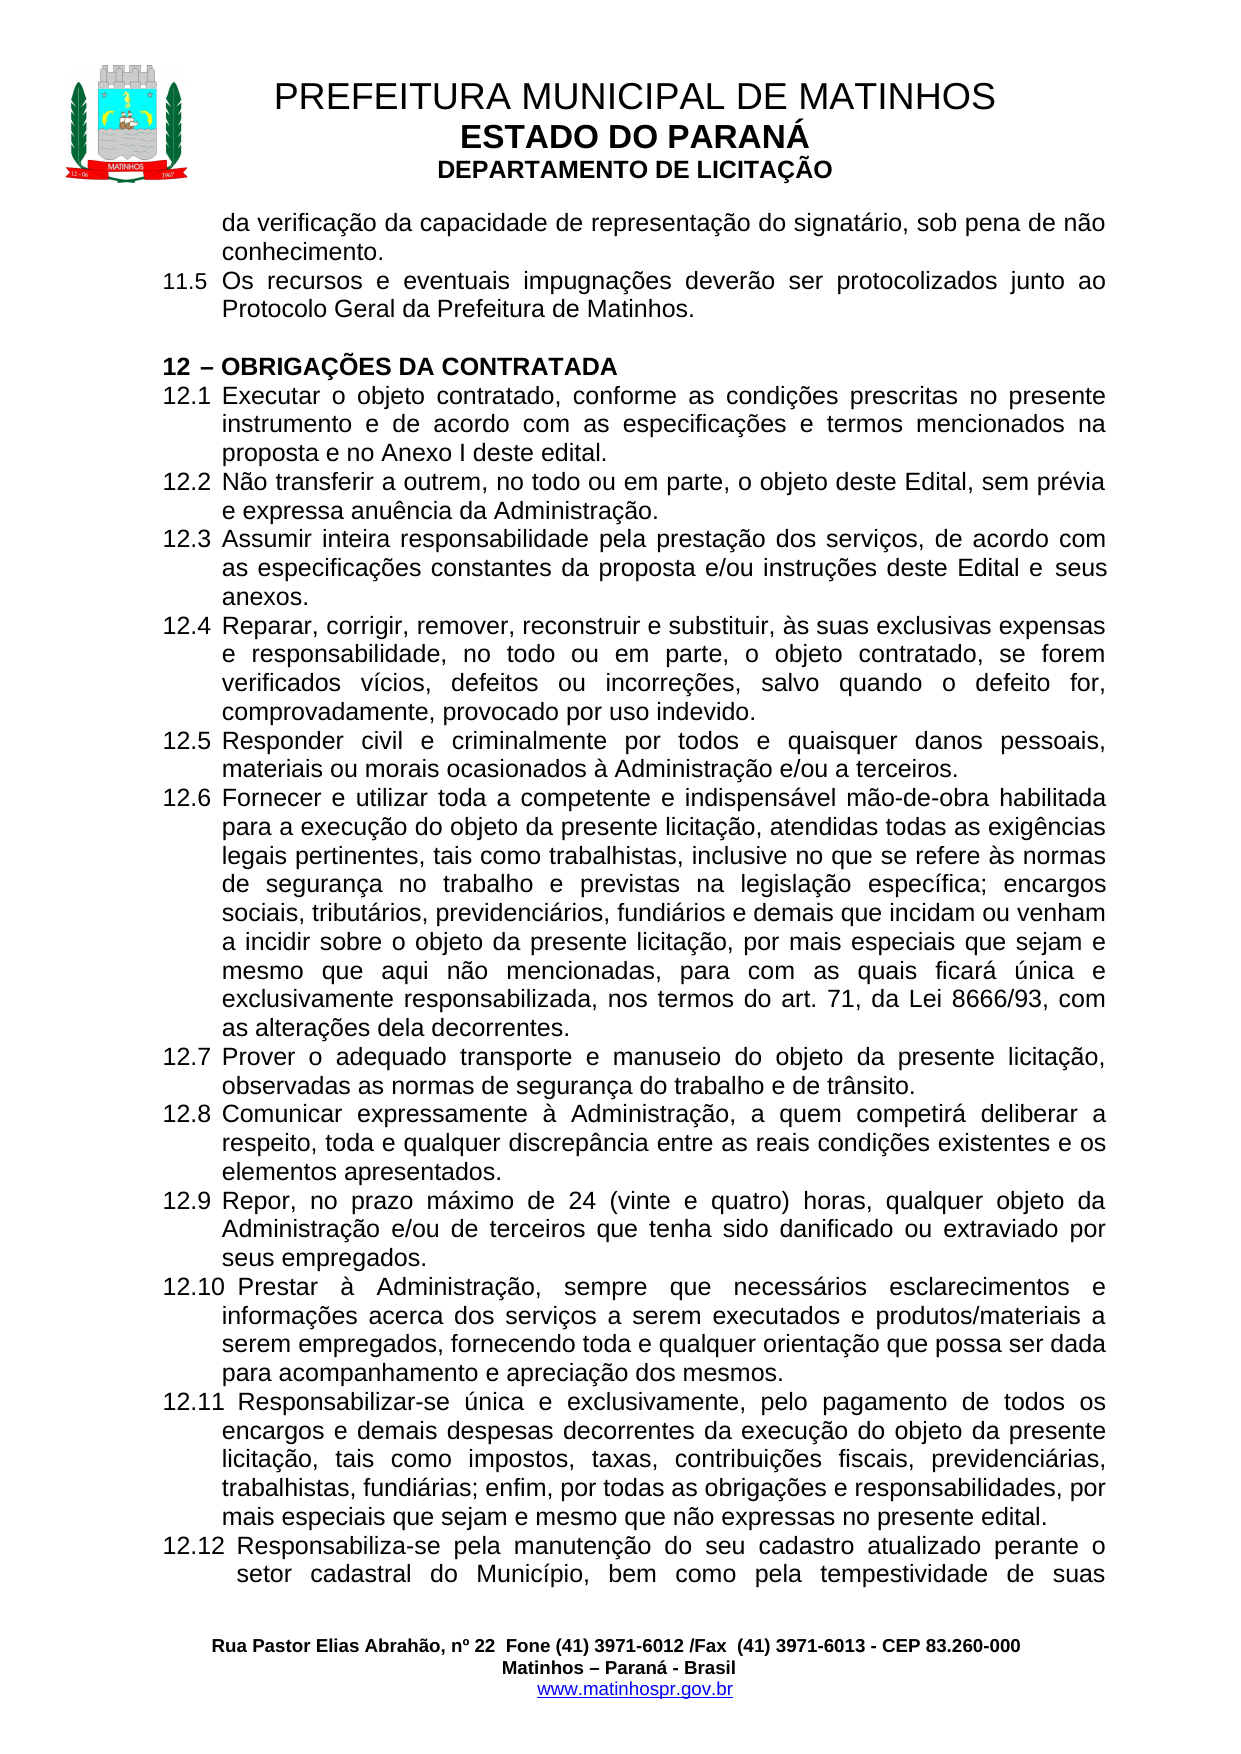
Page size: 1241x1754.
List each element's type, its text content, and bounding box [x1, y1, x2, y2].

list Não transferir a outrem, no todo ou em parte, o objeto deste Edital, sem prévia e expressa anuência da Administração. [162, 467, 1107, 524]
list Prestar à Administração, sempre que necessários esclarecimentos e informações acerca dos serviços a serem executados e produtos/materiais a serem empregados, fornecendo toda e qualquer orientação que possa ser dada para acompanhamento e apreciação dos mesmos. [162, 1272, 1107, 1387]
subtitle – OBRIGAÇÕES DA CONTRATADA [162, 352, 1107, 381]
list Repor, no prazo máximo de 24 (vinte e quatro) horas, qualquer objeto da Administração e/ou de terceiros que tenha sido danificado ou extraviado por seus empregados. [162, 1186, 1107, 1272]
list Fornecer e utilizar toda a competente e indispensável mão-de-obra habilitada para a execução do objeto da presente licitação, atendidas todas as exigências legais pertinentes, tais como trabalhistas, inclusive no que se refere às normas de segurança no trabalho e previstas na legislação específica; encargos sociais, tributários, previdenciários, fundiários e demais que incidam ou venham a incidir sobre o objeto da presente licitação, por mais especiais que sejam e mesmo que aqui não mencionadas, para com as quais ficará única e exclusivamente responsabilizada, nos termos do art. 71, da Lei 8666/93, com as alterações dela decorrentes. [162, 783, 1107, 1042]
list Executar o objeto contratado, conforme as condições prescritas no presente instrumento e de acordo com as especificações e termos mencionados na proposta e no Anexo I deste edital. [162, 381, 1107, 467]
list Os recursos e eventuais impugnações deverão ser protocolizados junto ao Protocolo Geral da Prefeitura de Matinhos. [162, 266, 1107, 323]
list Assumir inteira responsabilidade pela prestação dos serviços, de acordo com as especificações constantes da proposta e/ou instruções deste Edital e seus anexos. [162, 524, 1107, 611]
list Reparar, corrigir, remover, reconstruir e substituir, às suas exclusivas expensas e responsabilidade, no todo ou em parte, o objeto contratado, se forem verificados vícios, defeitos ou incorreções, salvo quando o defeito for, comprovadamente, provocado por uso indevido. [162, 611, 1107, 726]
list Responder civil e criminalmente por todos e quaisquer danos pessoais, materiais ou morais ocasionados à Administração e/ou a terceiros. [162, 726, 1107, 783]
list Responsabilizar-se única e exclusivamente, pelo pagamento de todos os encargos e demais despesas decorrentes da execução do objeto da presente licitação, tais como impostos, taxas, contribuições fiscais, previdenciárias, trabalhistas, fundiárias; enfim, por todas as obrigações e responsabilidades, por mais especiais que sejam e mesmo que não expressas no presente edital. [162, 1387, 1107, 1531]
list Comunicar expressamente à Administração, a quem competirá deliberar a respeito, toda e qualquer discrepância entre as reais condições existentes e os elementos apresentados. [162, 1099, 1107, 1186]
picture [65, 65, 188, 183]
list Prover o adequado transporte e manuseio do objeto da presente licitação, observadas as normas de segurança do trabalho e de trânsito. [162, 1042, 1107, 1099]
